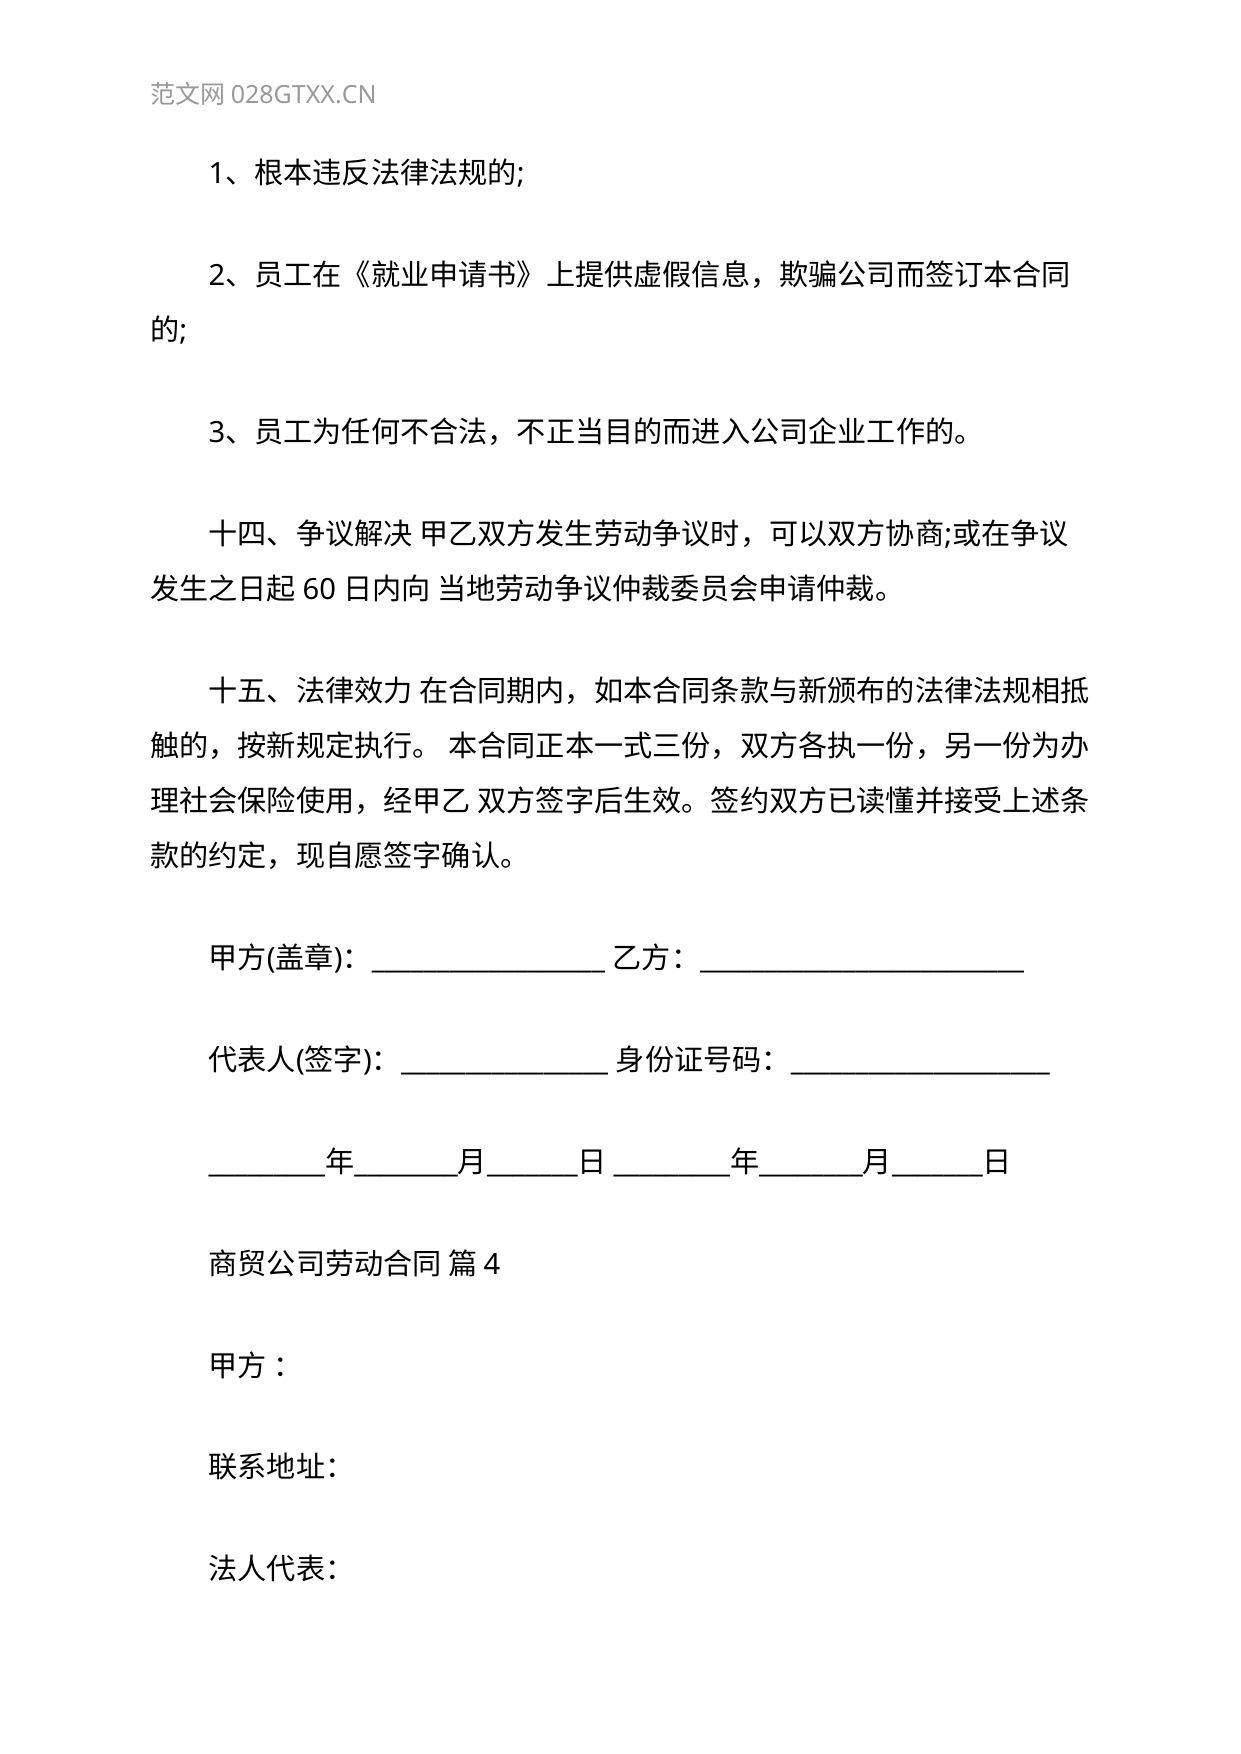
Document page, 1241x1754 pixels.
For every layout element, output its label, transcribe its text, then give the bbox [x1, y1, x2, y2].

text 甲方(盖章)：__________________ 乙方：_________________________ [150, 934, 1090, 977]
text 十五、法律效力 在合同期内，如本合同条款与新颁布的法律法规相抵触的，按新规定执行。 本合同正本一式三份，双方各执一份，另一份为办理社会保险使用，经甲乙 双方签字后生效。签约双方已读懂并接受上述条款的约定，现自愿签字确认。 [150, 668, 1090, 875]
text 3、员工为任何不合法，不正当目的而进入公司企业工作的。 [150, 409, 1090, 451]
text 1、根本违反法律法规的; [150, 150, 1090, 192]
text 商贸公司劳动合同 篇4 [150, 1240, 1090, 1283]
text _________年________月_______日 _________年________月_______日 [150, 1138, 1090, 1181]
text 十四、争议解决 甲乙双方发生劳动争议时，可以双方协商;或在争议发生之日起 60 日内向 当地劳动争议仲裁委员会申请仲裁。 [150, 511, 1090, 608]
text 甲方 ： [150, 1342, 1090, 1384]
text 联系地址： [150, 1444, 1090, 1486]
text 法人代表： [150, 1546, 1090, 1588]
text 代表人(签字)：________________ 身份证号码：____________________ [150, 1036, 1090, 1079]
text 2、员工在《就业申请书》上提供虚假信息，欺骗公司而签订本合同的; [150, 252, 1090, 349]
